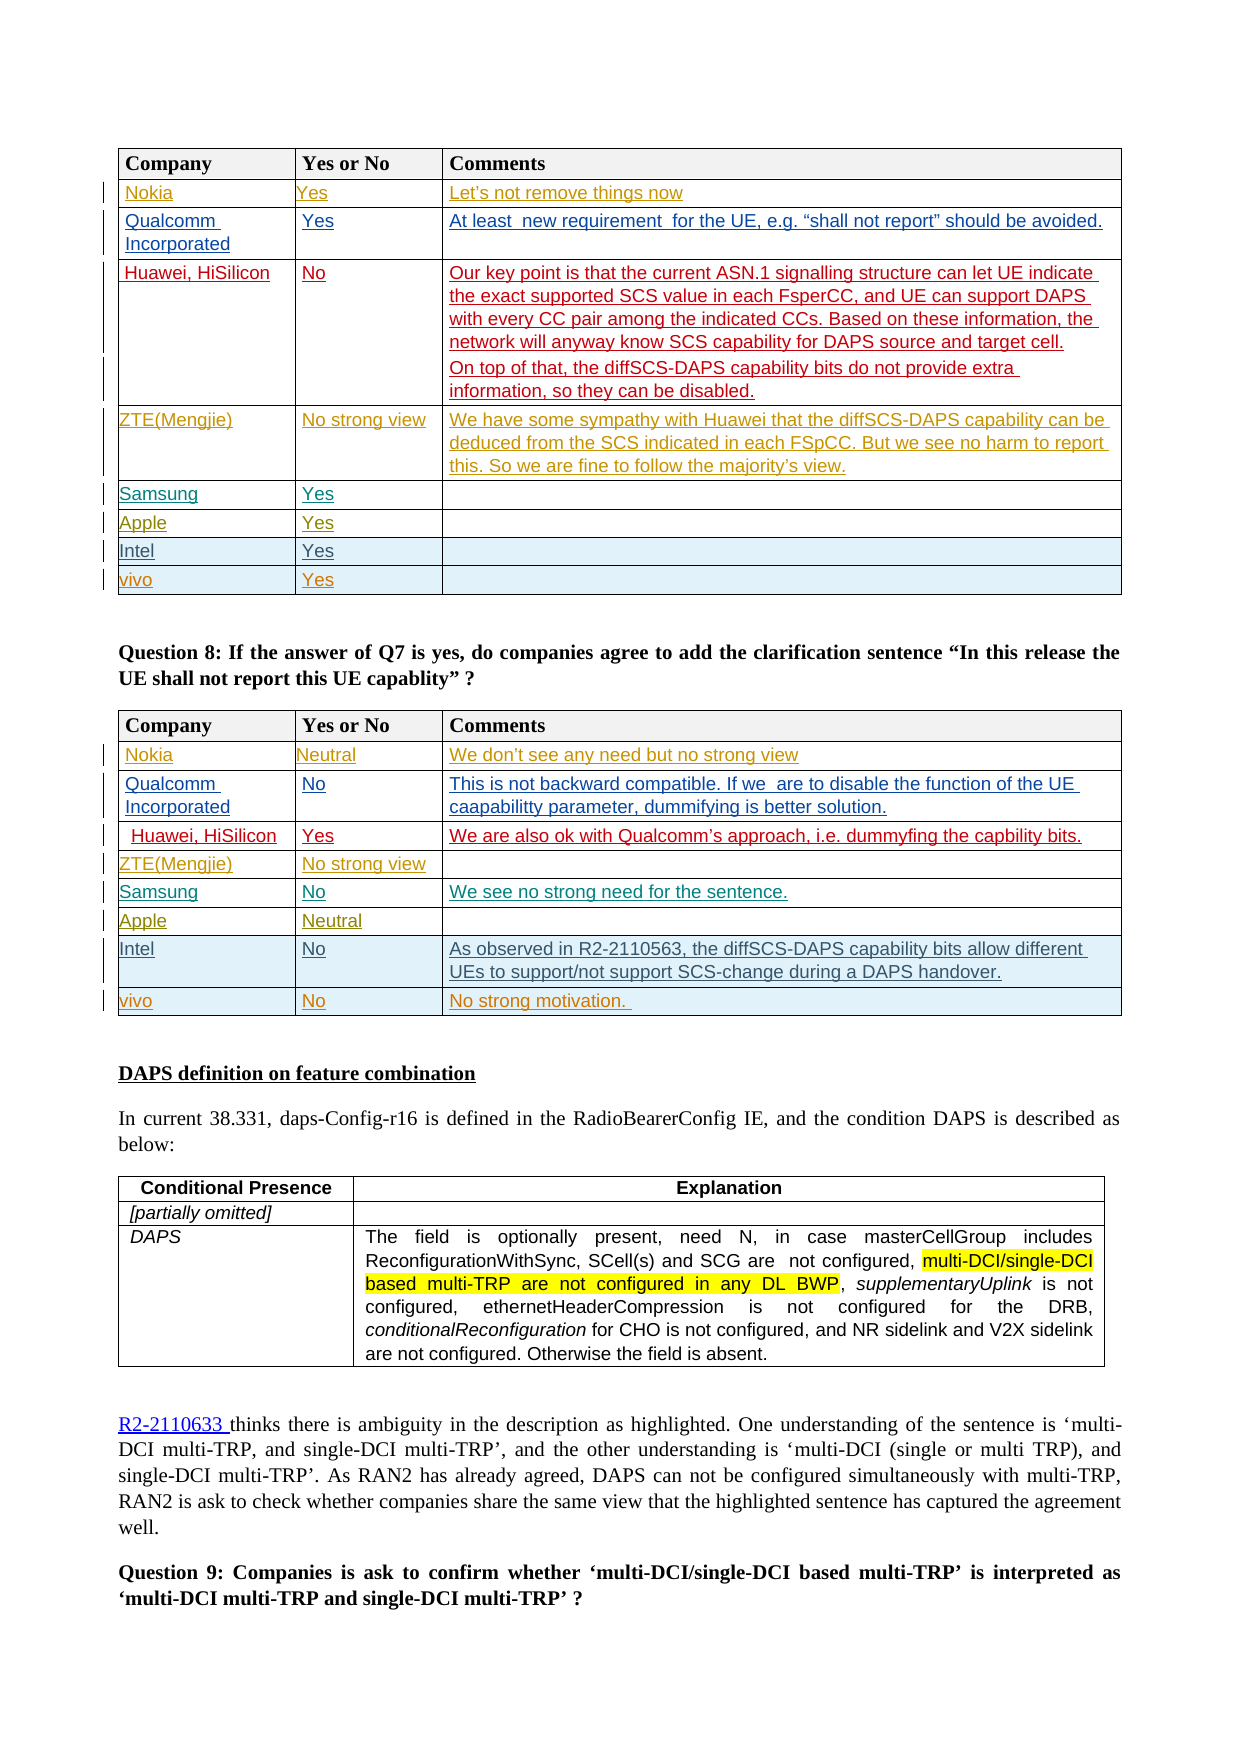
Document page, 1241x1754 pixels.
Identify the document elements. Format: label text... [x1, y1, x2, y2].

table_cell [443, 208, 1121, 258]
table_cell [119, 260, 295, 405]
table_header Yes or No [296, 149, 442, 178]
text DAPS definition on feature combination [118, 1061, 1122, 1085]
table_cell [443, 851, 1121, 878]
table_cell [119, 851, 295, 878]
table_header Company [119, 149, 295, 178]
table_header Company [119, 711, 295, 741]
table_header Yes or No [296, 711, 442, 741]
table_cell [443, 406, 1121, 480]
table_cell [443, 908, 1121, 935]
table_cell [119, 208, 295, 258]
table_cell [296, 908, 442, 935]
table_cell DAPS [119, 1226, 353, 1366]
table_cell [296, 180, 442, 207]
text In current 38.331, daps-Config-r16 is defined in the RadioBearerConfig IE, and the condition DAPS is described as below: [118, 1106, 1122, 1156]
table_cell [119, 742, 295, 769]
text R2-2110633 thinks there is ambiguity in the description as highlighted. One understanding of the sentence is ‘multi-DCI multi-TRP, and single-DCI multi-TRP’, and the other understanding is ‘multi-DCI (single or multi TRP), and single-DCI multi-TRP’. As RAN2 has already agreed, DAPS can not be configured simultaneously with multi-TRP, RAN2 is ask to check whether companies share the same view that the highlighted sentence has captured the agreement well. [118, 1411, 1122, 1539]
table_cell [119, 822, 295, 850]
table_cell [443, 481, 1121, 508]
table_cell [296, 510, 442, 537]
table_cell [119, 481, 295, 508]
text Question 8: If the answer of Q7 is yes, do companies agree to add the clarification sentence “In this release the UE shall not report this UE capablity” ? [118, 639, 1122, 689]
table_cell [119, 908, 295, 935]
table_cell [119, 771, 295, 821]
table_cell The field is optionally present, need N, in case masterCellGroup includes ReconfigurationWithSync, SCell(s) and SCG are not configured, multi-DCI/single-DCI based multi-TRP are not configured in any DL BWP, supplementaryUplink is not configured, ethernetHeaderCompression is not configured for the DRB, conditionalReconfiguration for CHO is not configured, and NR sidelink and V2X sidelink are not configured. Otherwise the field is absent. [354, 1226, 1104, 1366]
table_cell [296, 208, 442, 258]
table_cell [296, 771, 442, 821]
table_header Explanation [354, 1177, 1104, 1201]
table_cell [443, 180, 1121, 207]
table_cell [443, 260, 1121, 405]
table_header Comments [443, 711, 1121, 741]
table_header Comments [443, 149, 1121, 178]
table_cell [296, 879, 442, 907]
table_cell [354, 1202, 1104, 1225]
table_cell [296, 481, 442, 508]
table_cell [119, 180, 295, 207]
table_cell [296, 406, 442, 480]
table_cell [partially omitted] [119, 1202, 353, 1225]
table_cell [296, 851, 442, 878]
table_cell [119, 406, 295, 480]
table_cell [443, 742, 1121, 769]
table_cell [296, 260, 442, 405]
table_cell [296, 822, 442, 850]
table_cell [443, 879, 1121, 907]
table_cell [296, 742, 442, 769]
table_cell [443, 822, 1121, 850]
table_cell [119, 510, 295, 537]
table_header Conditional Presence [119, 1177, 353, 1201]
table_cell [119, 879, 295, 907]
table_cell [443, 510, 1121, 537]
text Question 9: Companies is ask to confirm whether ‘multi-DCI/single-DCI based multi-TRP’ is interpreted as ‘multi-DCI multi-TRP and single-DCI multi-TRP’ ? [118, 1560, 1122, 1610]
table_cell [443, 771, 1121, 821]
